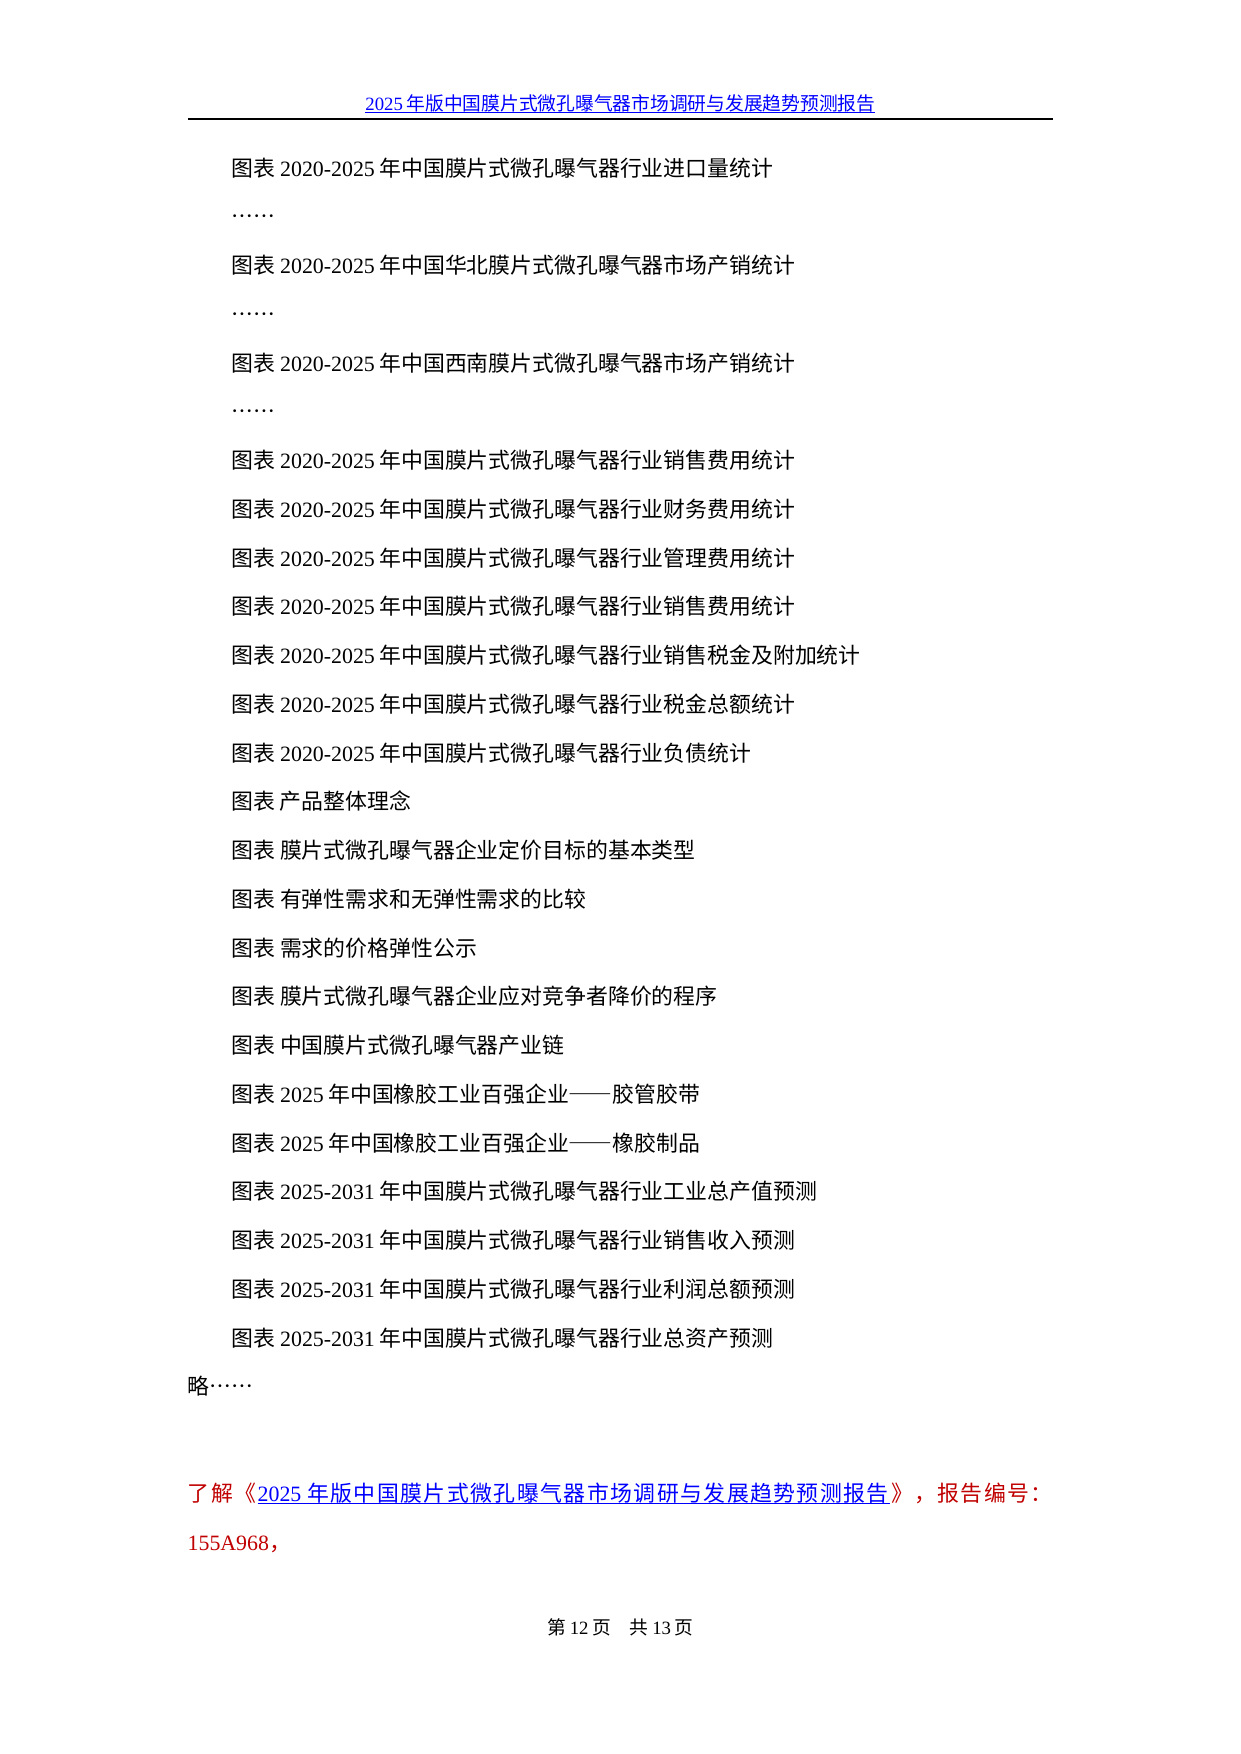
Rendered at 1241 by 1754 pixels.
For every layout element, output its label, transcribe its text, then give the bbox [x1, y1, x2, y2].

text 了解《2025年版中国膜片式微孔曝气器市场调研与发展趋势预测报告》，报告编号：155A968， [187, 1475, 1053, 1557]
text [187, 150, 1053, 1401]
